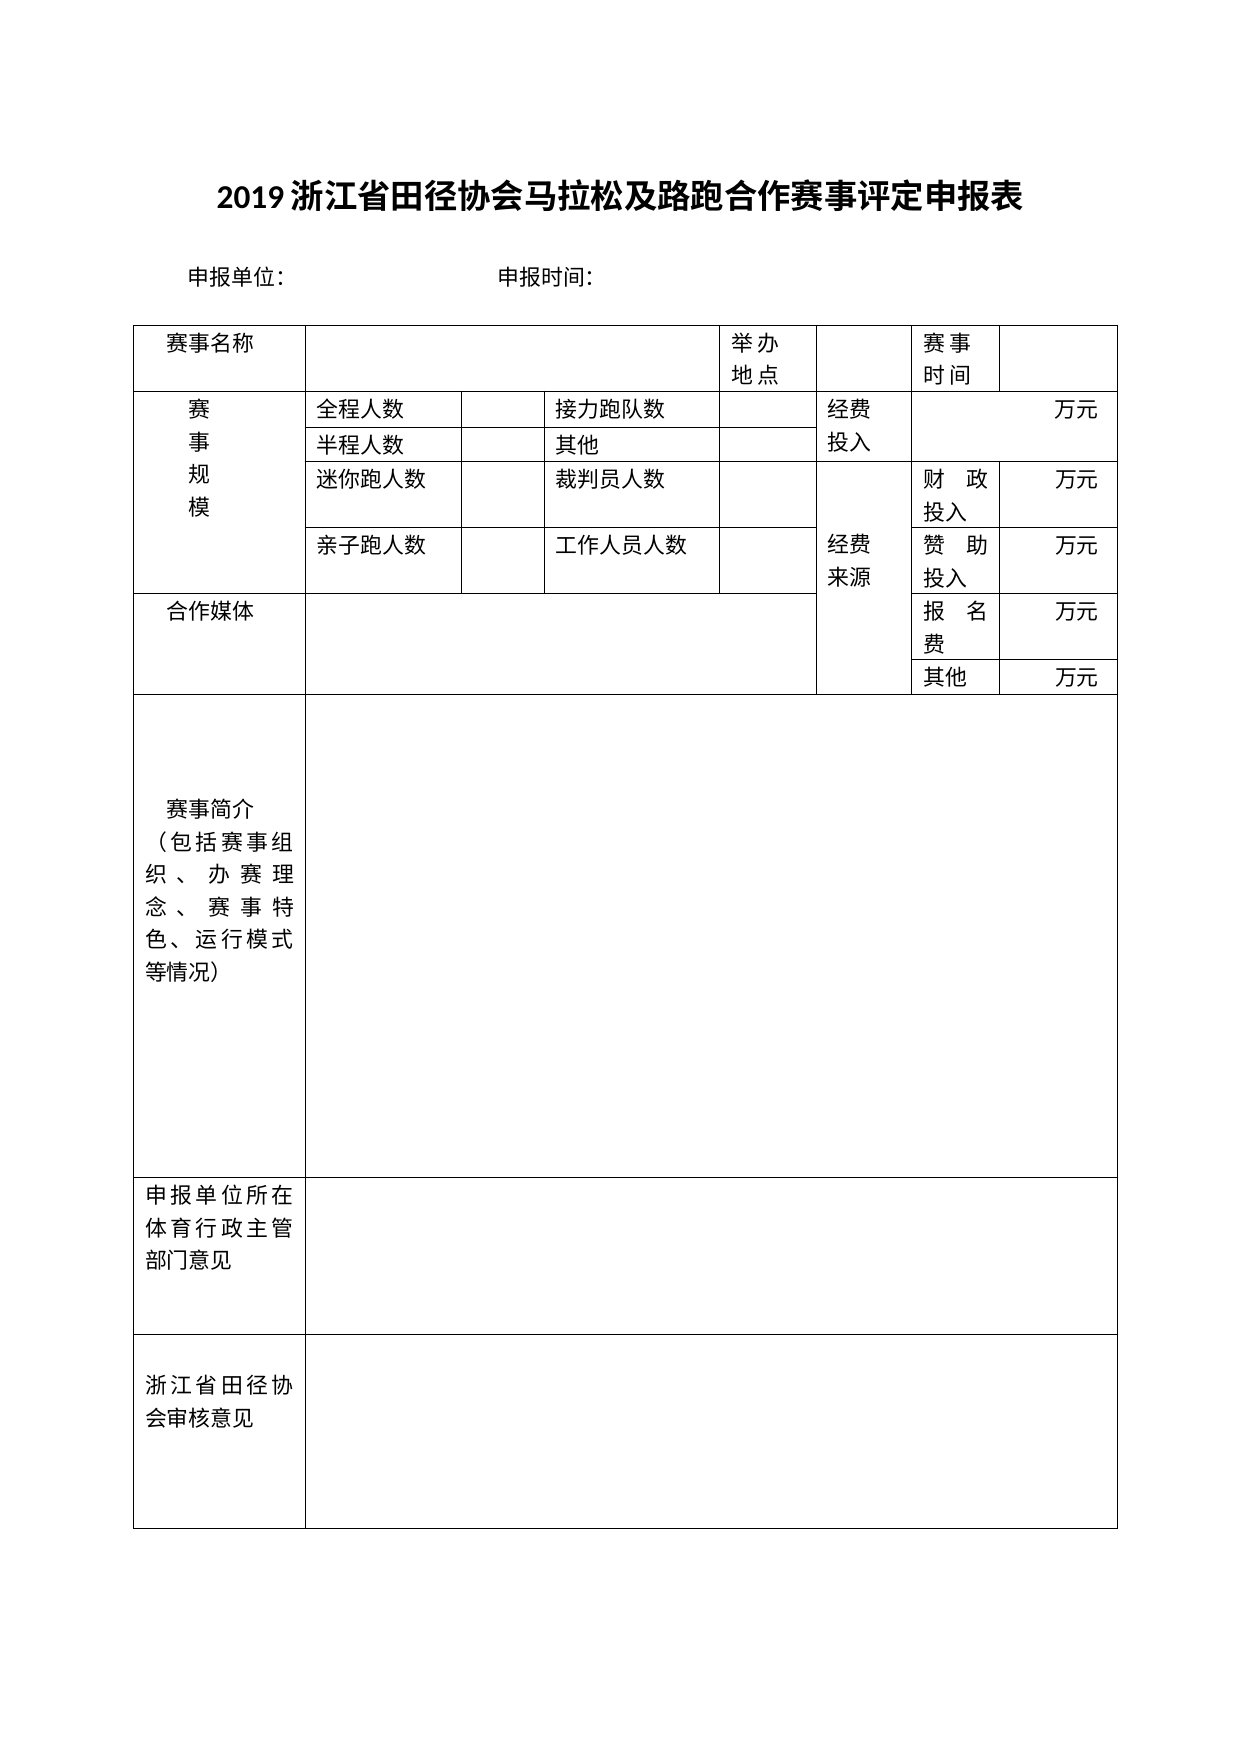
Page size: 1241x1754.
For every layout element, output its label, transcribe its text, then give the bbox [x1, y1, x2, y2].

table_cell 合作媒体 [134, 594, 305, 693]
table_cell [720, 528, 816, 593]
table_cell [306, 1178, 1117, 1334]
table_cell [462, 462, 544, 527]
table_cell 迷你跑人数 [306, 462, 461, 527]
table_cell 万元 [1000, 594, 1117, 659]
table_cell 赛事简介 （包括赛事组织、办赛理念、赛事特色、运行模式等情况） [134, 695, 305, 1177]
table_header [817, 326, 911, 391]
table_cell [462, 392, 544, 427]
table_cell [462, 528, 544, 593]
table_cell 裁判员人数 [545, 462, 719, 527]
table_header 赛 事 时 间 [912, 326, 999, 391]
table_cell [462, 428, 544, 461]
table_cell 赛 事 规 模 [134, 392, 305, 593]
table_cell 其他 [912, 660, 999, 693]
table_cell 申报单位所在体育行政主管部门意见 [134, 1178, 305, 1334]
text 2019浙江省田径协会马拉松及路跑合作赛事评定申报表 [187, 162, 1053, 227]
table_cell 其他 [545, 428, 719, 461]
table_cell 财政投入 [912, 462, 999, 527]
table_cell 经费 投入 [817, 392, 911, 461]
table_header [306, 326, 719, 391]
table_cell 万元 [912, 392, 1117, 461]
table_cell 万元 [1000, 462, 1117, 527]
table_cell 经费 来源 [817, 462, 911, 693]
table_cell [720, 462, 816, 527]
table_cell [306, 695, 1117, 1177]
text 申报单位： 申报时间： [187, 259, 1053, 292]
table_cell 赞助投入 [912, 528, 999, 593]
table_header [1000, 326, 1117, 391]
table_cell 亲子跑人数 [306, 528, 461, 593]
table_cell 半程人数 [306, 428, 461, 461]
table_cell 报名费 [912, 594, 999, 659]
table_cell 全程人数 [306, 392, 461, 427]
table_cell 接力跑队数 [545, 392, 719, 427]
table_cell [306, 594, 816, 693]
table_header 赛事名称 [134, 326, 305, 391]
table_cell 工作人员人数 [545, 528, 719, 593]
table_cell 万元 [1000, 528, 1117, 593]
table_cell [720, 428, 816, 461]
table_cell 浙江省田径协会审核意见 [134, 1335, 305, 1527]
table_cell [306, 1335, 1117, 1527]
table_header 举 办 地 点 [720, 326, 816, 391]
table_cell 万元 [1000, 660, 1117, 693]
table_cell [720, 392, 816, 427]
